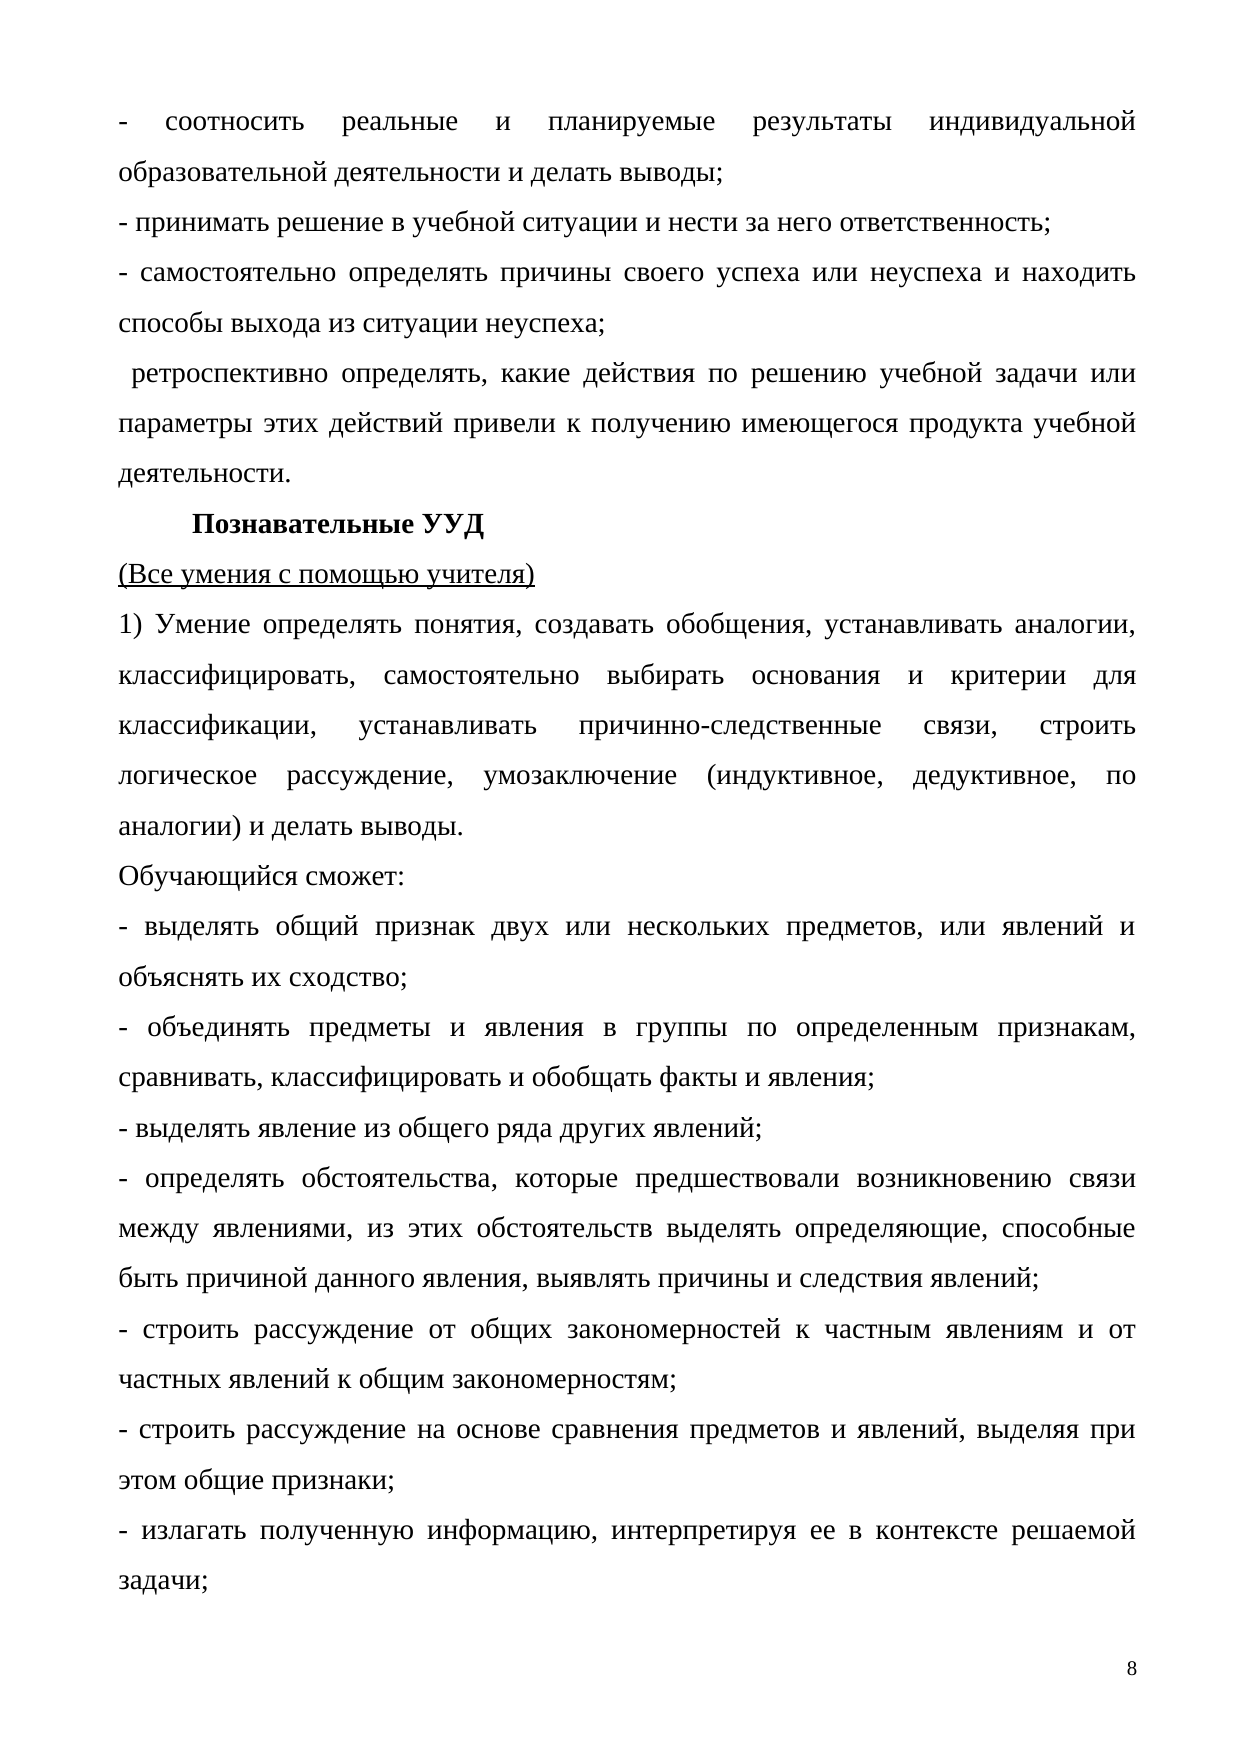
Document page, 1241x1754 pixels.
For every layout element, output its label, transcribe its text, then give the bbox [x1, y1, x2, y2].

text - определять обстоятельства, которые предшествовали возникновению связи между явлениями, из этих обстоятельств выделять определяющие, способные быть причиной данного явления, выявлять причины и следствия явлений; [118, 1160, 1137, 1294]
text - излагать полученную информацию, интерпретируя ее в контексте решаемой задачи; [118, 1512, 1137, 1596]
text (Все умения с помощью учителя) [118, 556, 1137, 590]
text - выделять явление из общего ряда других явлений; [118, 1110, 1137, 1143]
text - объединять предметы и явления в группы по определенным признакам, сравнивать, классифицировать и обобщать факты и явления; [118, 1009, 1137, 1093]
text - соотносить реальные и планируемые результаты индивидуальной образовательной деятельности и делать выводы; [118, 103, 1137, 187]
text - самостоятельно определять причины своего успеха или неуспеха и находить способы выхода из ситуации неуспеха; [118, 254, 1137, 338]
text 1) Умение определять понятия, создавать обобщения, устанавливать аналогии, классифицировать, самостоятельно выбирать основания и критерии для классификации, устанавливать причинно-следственные связи, строить логическое рассуждение, умозаключение (индуктивное, дедуктивное, по аналогии) и делать выводы. [118, 607, 1137, 841]
text Познавательные УУД [118, 506, 1137, 539]
text Обучающийся сможет: [118, 858, 1137, 892]
text - принимать решение в учебной ситуации и нести за него ответственность; [118, 204, 1137, 238]
text - строить рассуждение от общих закономерностей к частным явлениям и от частных явлений к общим закономерностям; [118, 1311, 1137, 1395]
text ретроспективно определять, какие действия по решению учебной задачи или параметры этих действий привели к получению имеющегося продукта учебной деятельности. [118, 355, 1137, 489]
text - строить рассуждение на основе сравнения предметов и явлений, выделяя при этом общие признаки; [118, 1412, 1137, 1495]
text - выделять общий признак двух или нескольких предметов, или явлений и объяснять их сходство; [118, 908, 1137, 992]
